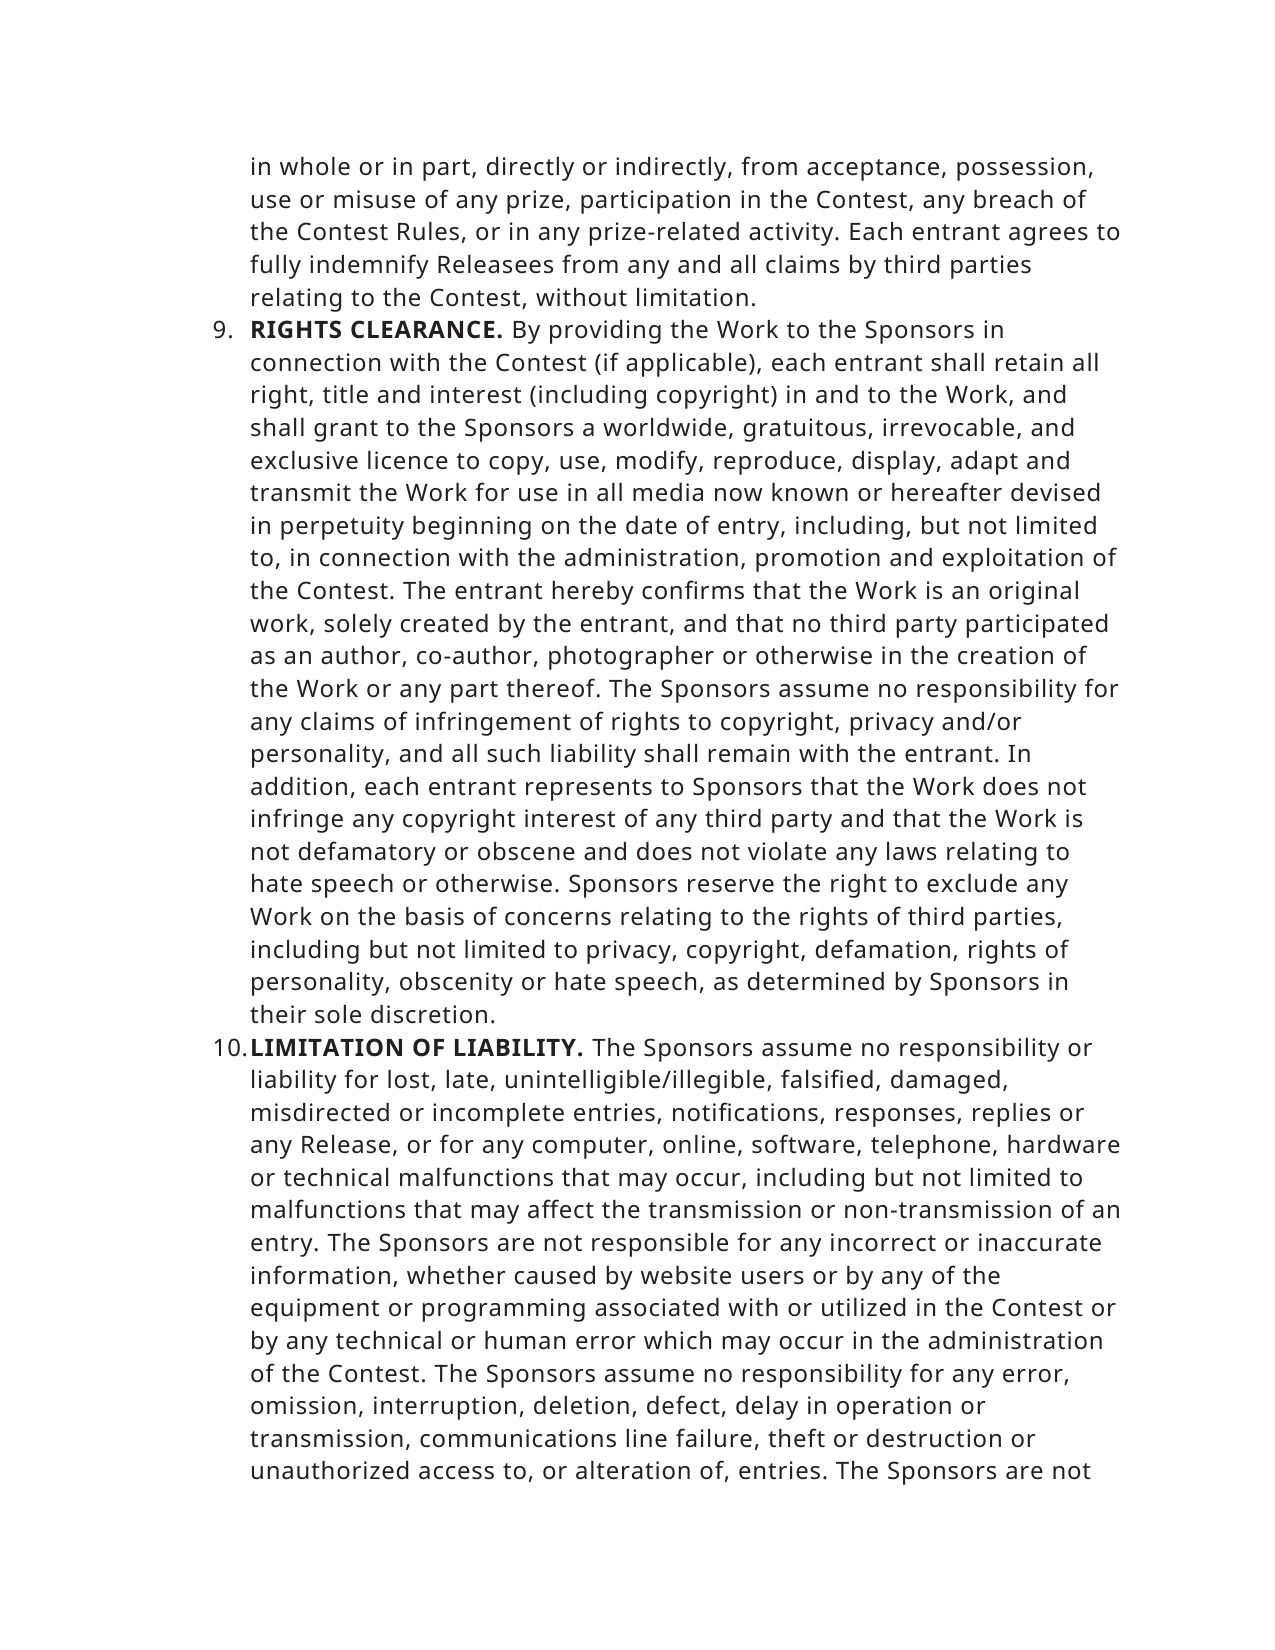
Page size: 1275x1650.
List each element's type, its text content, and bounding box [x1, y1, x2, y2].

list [212, 1030, 1125, 1487]
list RIGHTS CLEARANCE. By providing the Work to the Sponsors in connection with the Contest (if applicable), each entrant shall retain all right, title and interest (including copyright) in and to the Work, and shall grant to the Sponsors a worldwide, gratuitous, irrevocable, and exclusive licence to copy, use, modify, reproduce, display, adapt and transmit the Work for use in all media now known or hereafter devised in perpetuity beginning on the date of entry, including, but not limited to, in connection with the administration, promotion and exploitation of the Contest. The entrant hereby confirms that the Work is an original work, solely created by the entrant, and that no third party participated as an author, co-author, photographer or otherwise in the creation of the Work or any part thereof. The Sponsors assume no responsibility for any claims of infringement of rights to copyright, privacy and/or personality, and all such liability shall remain with the entrant. In addition, each entrant represents to Sponsors that the Work does not infringe any copyright interest of any third party and that the Work is not defamatory or obscene and does not violate any laws relating to hate speech or otherwise. Sponsors reserve the right to exclude any Work on the basis of concerns relating to the rights of third parties, including but not limited to privacy, copyright, defamation, rights of personality, obscenity or hate speech, as determined by Sponsors in their sole discretion. [212, 313, 1125, 1030]
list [212, 150, 1125, 313]
